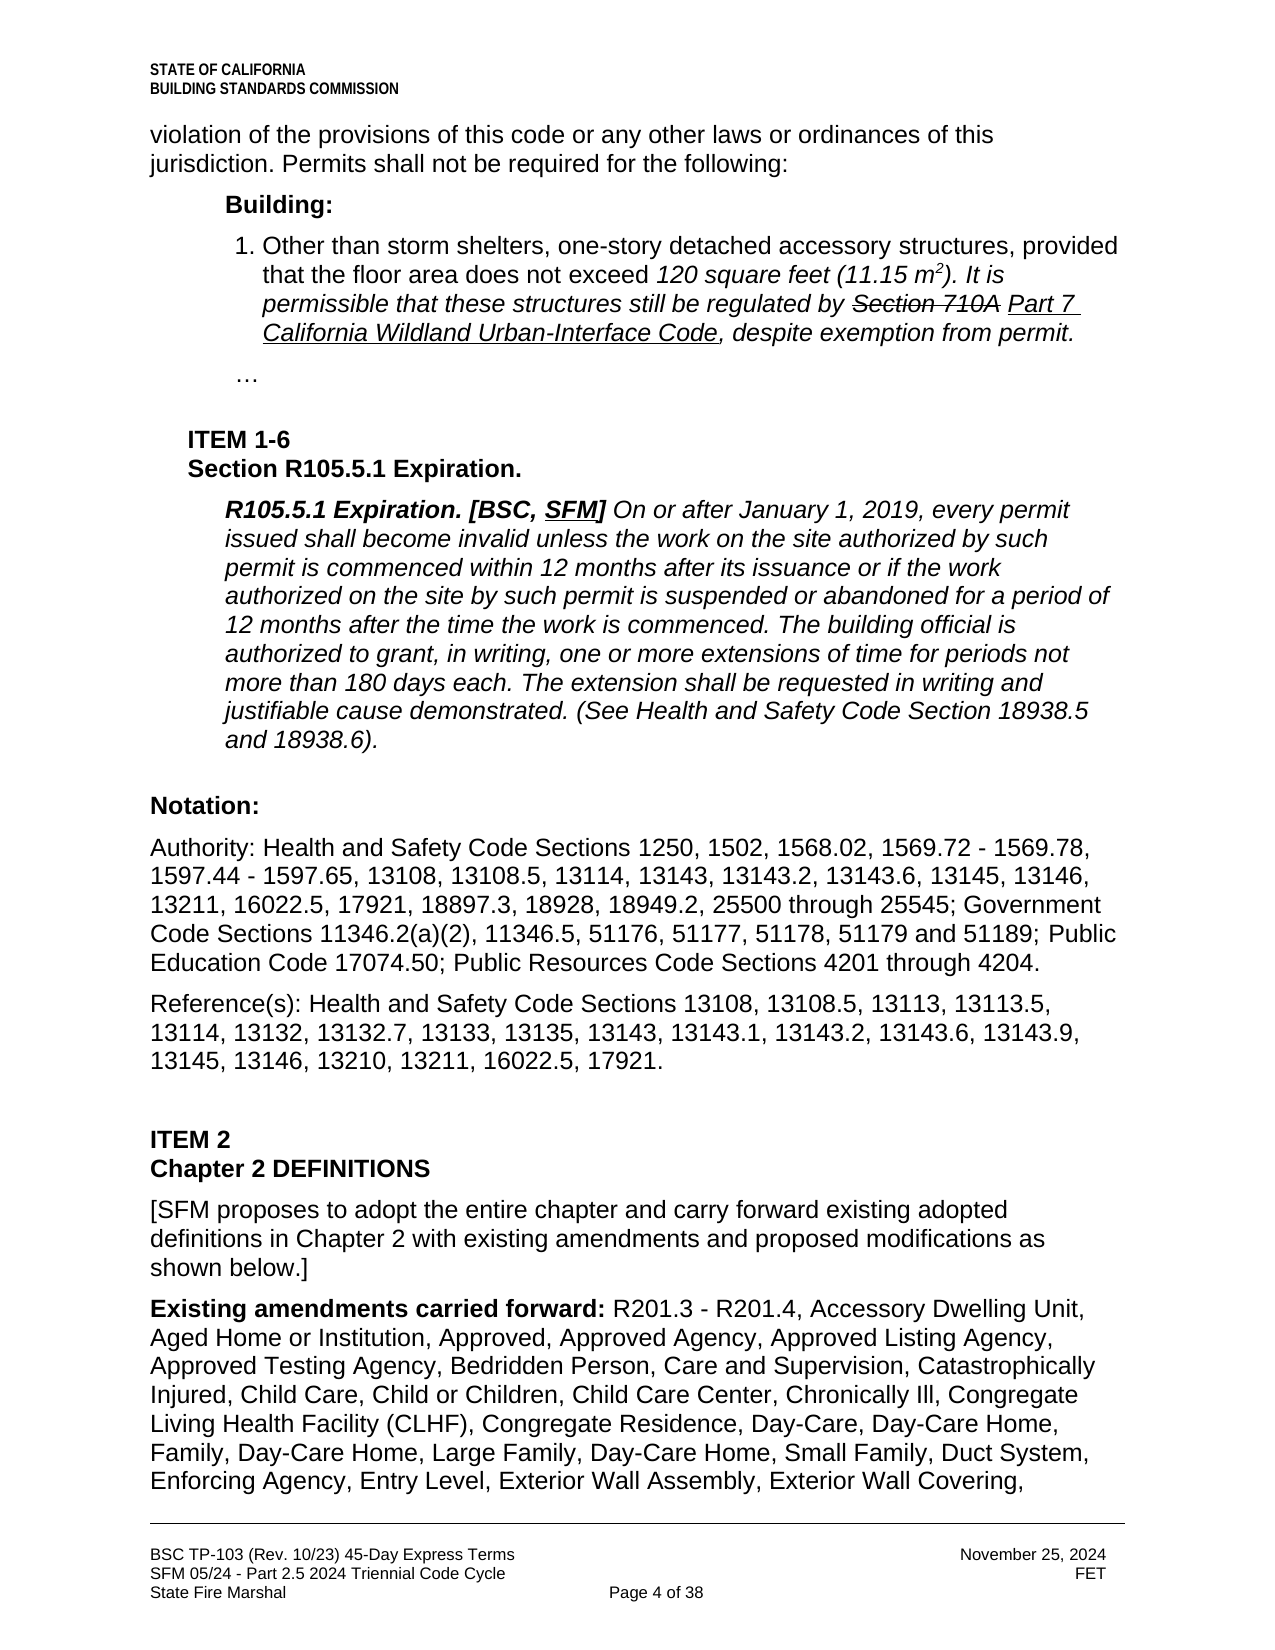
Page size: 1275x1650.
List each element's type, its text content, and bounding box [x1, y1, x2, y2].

text R105.5.1 Expiration. [BSC, SFM] On or after January 1, 2019, every permit issued shall become invalid unless the work on the site authorized by such permit is commenced within 12 months after its issuance or if the work authorized on the site by such permit is suspended or abandoned for a period of 12 months after the time the work is commenced. The building official is authorized to grant, in writing, one or more extensions of time for periods not more than 180 days each. The extension shall be requested in writing and justifiable cause demonstrated. (See Health and Safety Code Section 18938.5 and 18938.6). [225, 495, 1125, 754]
subtitle ITEM 2 Chapter 2 DEFINITIONS [150, 1125, 1125, 1182]
text Authority: Health and Safety Code Sections 1250, 1502, 1568.02, 1569.72 - 1569.78, 1597.44 - 1597.65, 13108, 13108.5, 13114, 13143, 13143.2, 13143.6, 13145, 13146, 13211, 16022.5, 17921, 18897.3, 18928, 18949.2, 25500 through 25545; Government Code Sections 11346.2(a)(2), 11346.5, 51176, 51177, 51178, 51179 and 51189; Public Education Code 17074.50; Public Resources Code Sections 4201 through 4204. [150, 832, 1125, 976]
text Building: [225, 190, 1125, 219]
text 1. Other than storm shelters, one-story detached accessory structures, provided that the floor area does not exceed 120 square feet (11.15 m2). It is permissible that these structures still be regulated by Section 710A Part 7 California Wildland Urban-Interface Code, despite exemption from permit. [234, 231, 1125, 346]
text Reference(s): Health and Safety Code Sections 13108, 13108.5, 13113, 13113.5, 13114, 13132, 13132.7, 13133, 13135, 13143, 13143.1, 13143.2, 13143.6, 13143.9, 13145, 13146, 13210, 13211, 16022.5, 17921. [150, 989, 1125, 1075]
subtitle Notation: [150, 791, 1125, 820]
text … [234, 359, 1125, 387]
text [SFM proposes to adopt the entire chapter and carry forward existing adopted definitions in Chapter 2 with existing amendments and proposed modifications as shown below.] [150, 1195, 1125, 1281]
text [150, 120, 1125, 177]
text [150, 1294, 1125, 1495]
subtitle ITEM 1-6 Section R105.5.1 Expiration. [187, 425, 1125, 482]
